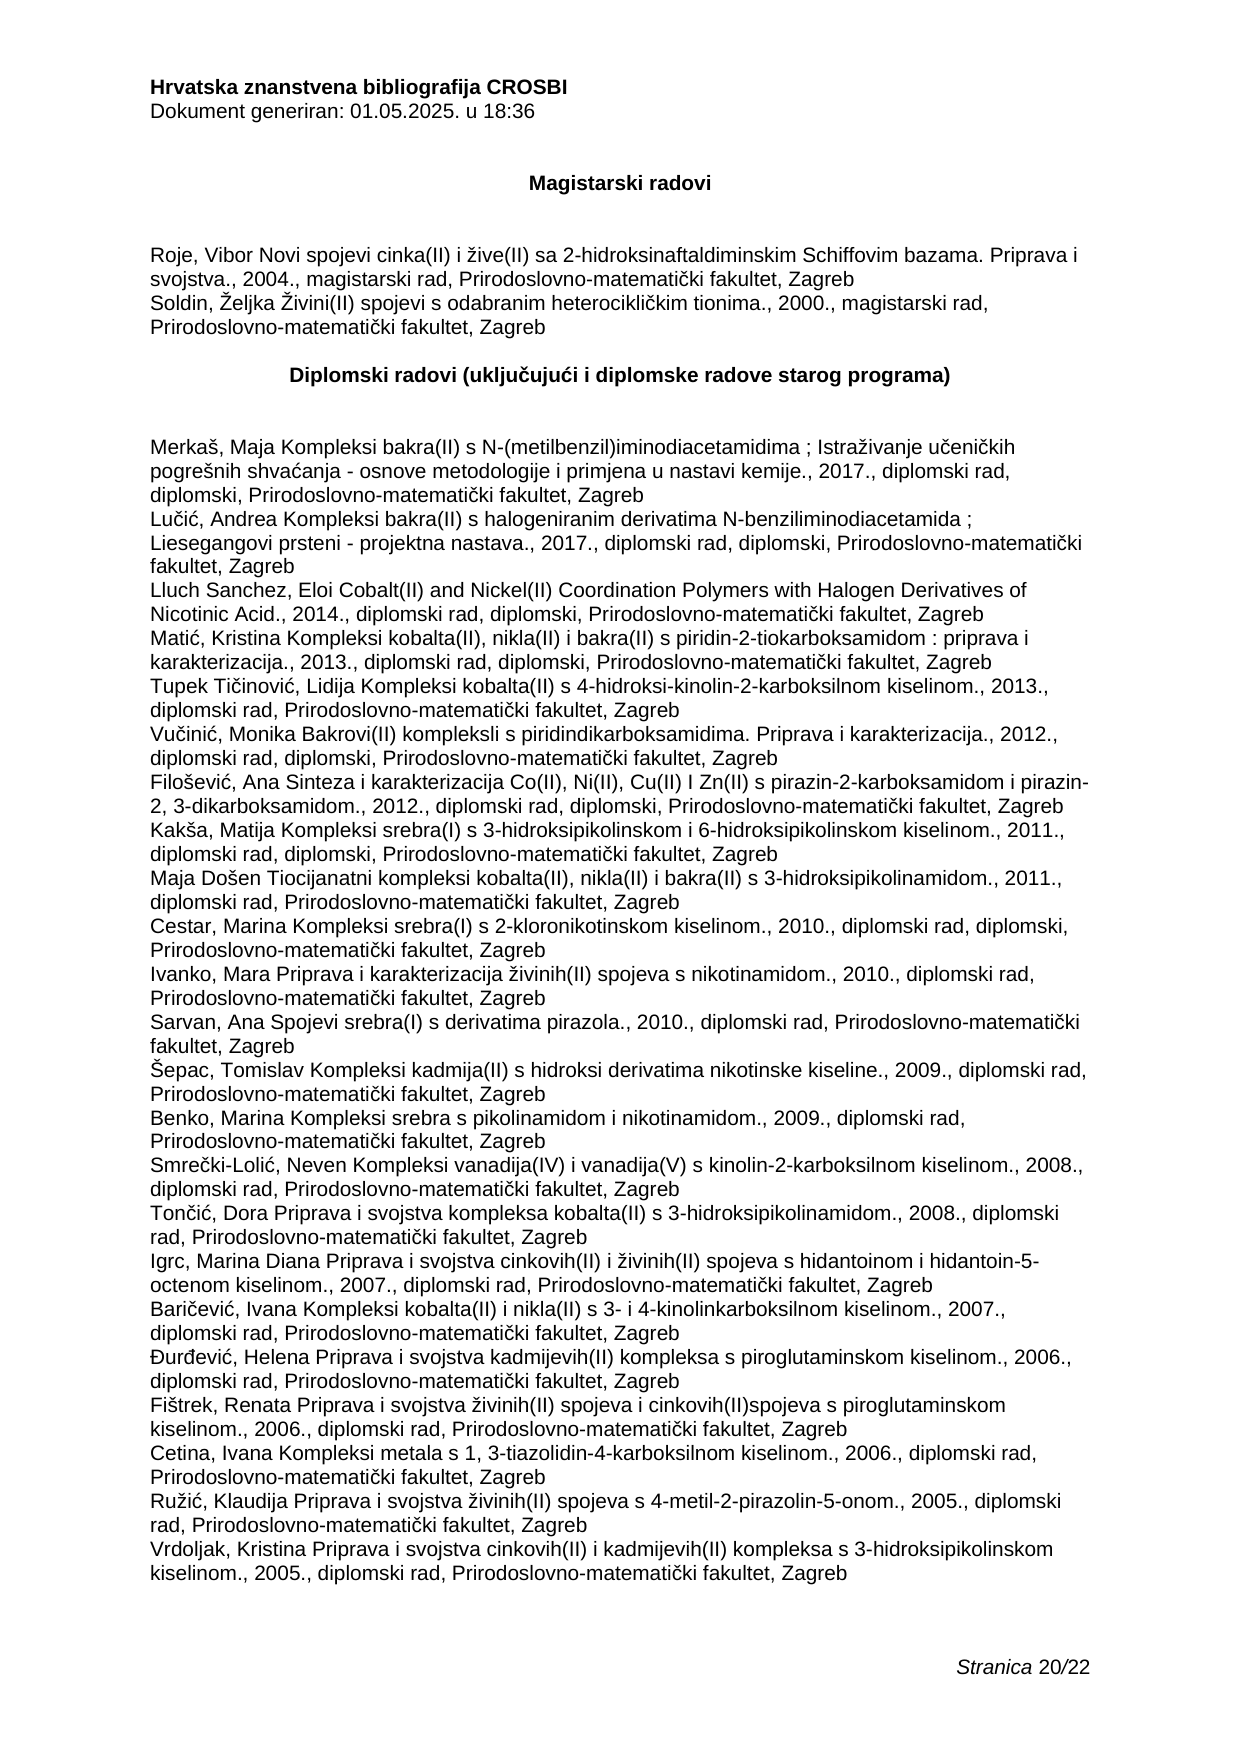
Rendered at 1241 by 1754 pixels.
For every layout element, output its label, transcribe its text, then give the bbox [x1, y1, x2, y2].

text Ružić, Klaudija [150, 1489, 1090, 1537]
text Vrdoljak, Kristina [150, 1537, 1090, 1584]
text Tončić, Dora [150, 1201, 1090, 1249]
text Sarvan, Ana [150, 1009, 1090, 1057]
text Merkaš, Maja [150, 434, 1090, 506]
text Matić, Kristina [150, 626, 1090, 674]
text Igrc, Marina Diana [150, 1249, 1090, 1297]
text Baričević, Ivana [150, 1297, 1090, 1345]
text Đurđević, Helena [150, 1345, 1090, 1393]
subtitle Diplomski radovi (uključujući i diplomske radove starog programa) [150, 363, 1090, 387]
subtitle Magistarski radovi [150, 171, 1090, 195]
text Cestar, Marina [150, 914, 1090, 962]
text Smrečki-Lolić, Neven [150, 1153, 1090, 1201]
text Roje, Vibor [150, 243, 1090, 291]
text Filošević, Ana [150, 770, 1090, 818]
text Šepac, Tomislav [150, 1057, 1090, 1105]
text Kakša, Matija [150, 818, 1090, 866]
text Tupek Tičinović, Lidija [150, 674, 1090, 722]
text Soldin, Željka [150, 291, 1090, 339]
text Ivanko, Mara [150, 962, 1090, 1009]
text Lluch Sanchez, Eloi [150, 578, 1090, 626]
text Cetina, Ivana [150, 1441, 1090, 1489]
text Lučić, Andrea [150, 506, 1090, 578]
text Vučinić, Monika [150, 722, 1090, 770]
text Maja Došen [150, 866, 1090, 914]
text Fištrek, Renata [150, 1393, 1090, 1441]
text Benko, Marina [150, 1105, 1090, 1153]
